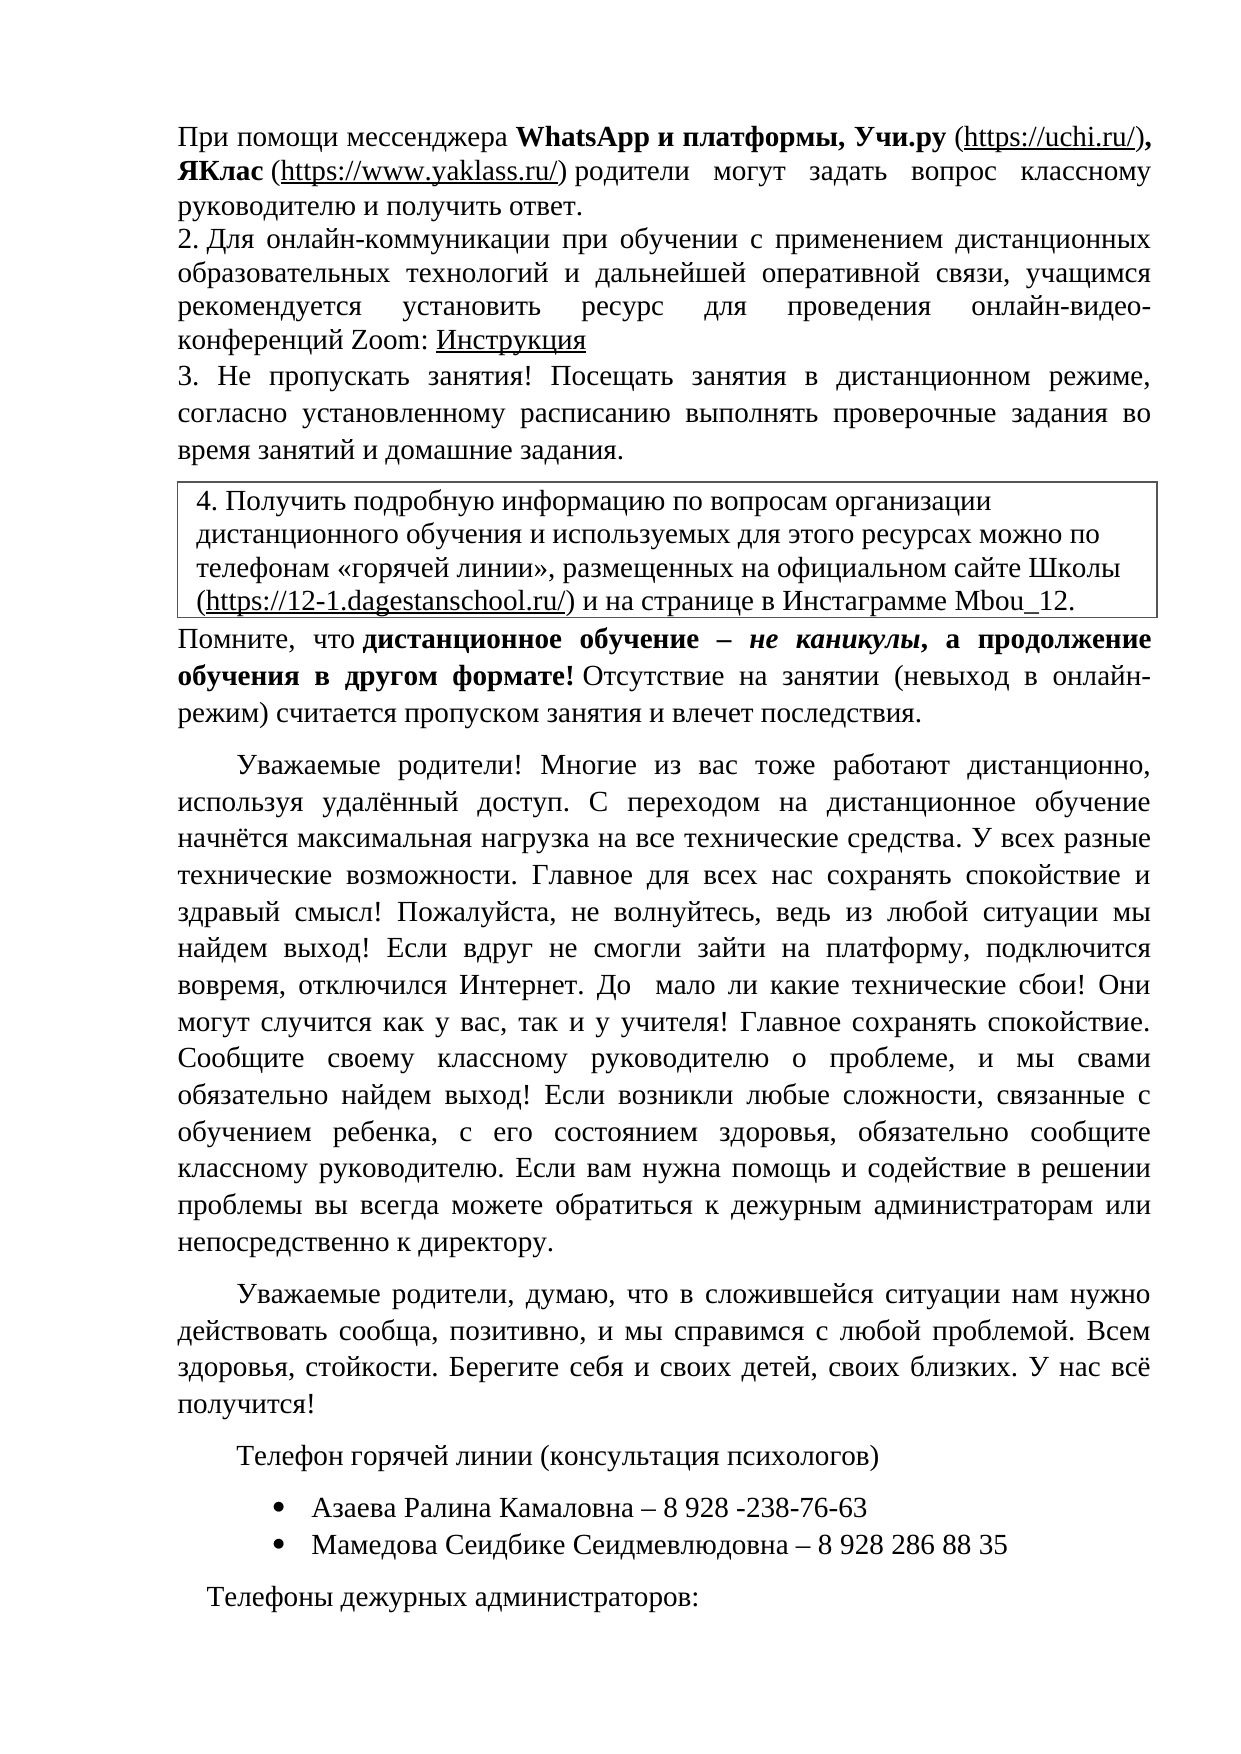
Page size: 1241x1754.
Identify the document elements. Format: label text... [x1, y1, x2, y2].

list Азаева Ралина Камаловна – 8 928 -238-76-63 [274, 1487, 1152, 1524]
text Телефоны дежурных администраторов: [177, 1576, 1152, 1613]
text Уважаемые родители! Многие из вас тоже работают дистанционно, используя удалённый доступ. С переходом на дистанционное обучение начнётся максимальная нагрузка на все технические средства. У всех разные технические возможности. Главное для всех нас сохранять спокойствие и здравый смысл! Пожалуйста, не волнуйтесь, ведь из любой ситуации мы найдем выход! Если вдруг не смогли зайти на платформу, подключится вовремя, отключился Интернет. До мало ли какие технические сбои! Они могут случится как у вас, так и у учителя! Главное сохранять спокойствие. Сообщите своему классному руководителю о проблеме, и мы свами обязательно найдем выход! Если возникли любые сложности, связанные с обучением ребенка, с его состоянием здоровья, обязательно сообщите классному руководителю. Если вам нужна помощь и содействие в решении проблемы вы всегда можете обратиться к дежурным администраторам или непосредственно к директору. [177, 744, 1152, 1257]
list Мамедова Сеидбике Сеидмевлюдовна – 8 928 286 88 35 [274, 1524, 1152, 1561]
text 3. Не пропускать занятия! Посещать занятия в дистанционном режиме, согласно установленному расписанию выполнять проверочные задания во время занятий и домашние задания. [177, 355, 1152, 465]
text 2. Для онлайн-коммуникации при обучении с применением дистанционных образовательных технологий и дальнейшей оперативной связи, учащимся рекомендуется установить ресурс для проведения онлайн-видео-конференций Zoom: Инструкция [177, 221, 1152, 355]
text Помните, что дистанционное обучение – не каникулы, а продолжение обучения в другом формате! Отсутствие на занятии (невыход в онлайн-режим) считается пропуском занятия и влечет последствия. [177, 618, 1152, 728]
text Телефон горячей линии (консультация психологов) [177, 1435, 1152, 1472]
text Уважаемые родители, думаю, что в сложившейся ситуации нам нужно действовать сообща, позитивно, и мы справимся с любой проблемой. Всем здоровья, стойкости. Берегите себя и своих детей, своих близких. У нас всё получится! [177, 1273, 1152, 1419]
text При помощи мессенджера WhatsApp и платформы, Учи.ру (https://uchi.ru/), ЯКлас (https://www.yaklass.ru/) родители могут задать вопрос классному руководителю и получить ответ. [177, 118, 1152, 221]
table_header 4. Получить подробную информацию по вопросам организации дистанционного обучения и используемых для этого ресурсах можно по телефонам «горячей линии», размещенных на официальном сайте Школы (https://12-1.dagestanschool.ru/) и на странице в Инстаграмме Mbou_12. [178, 483, 1156, 617]
